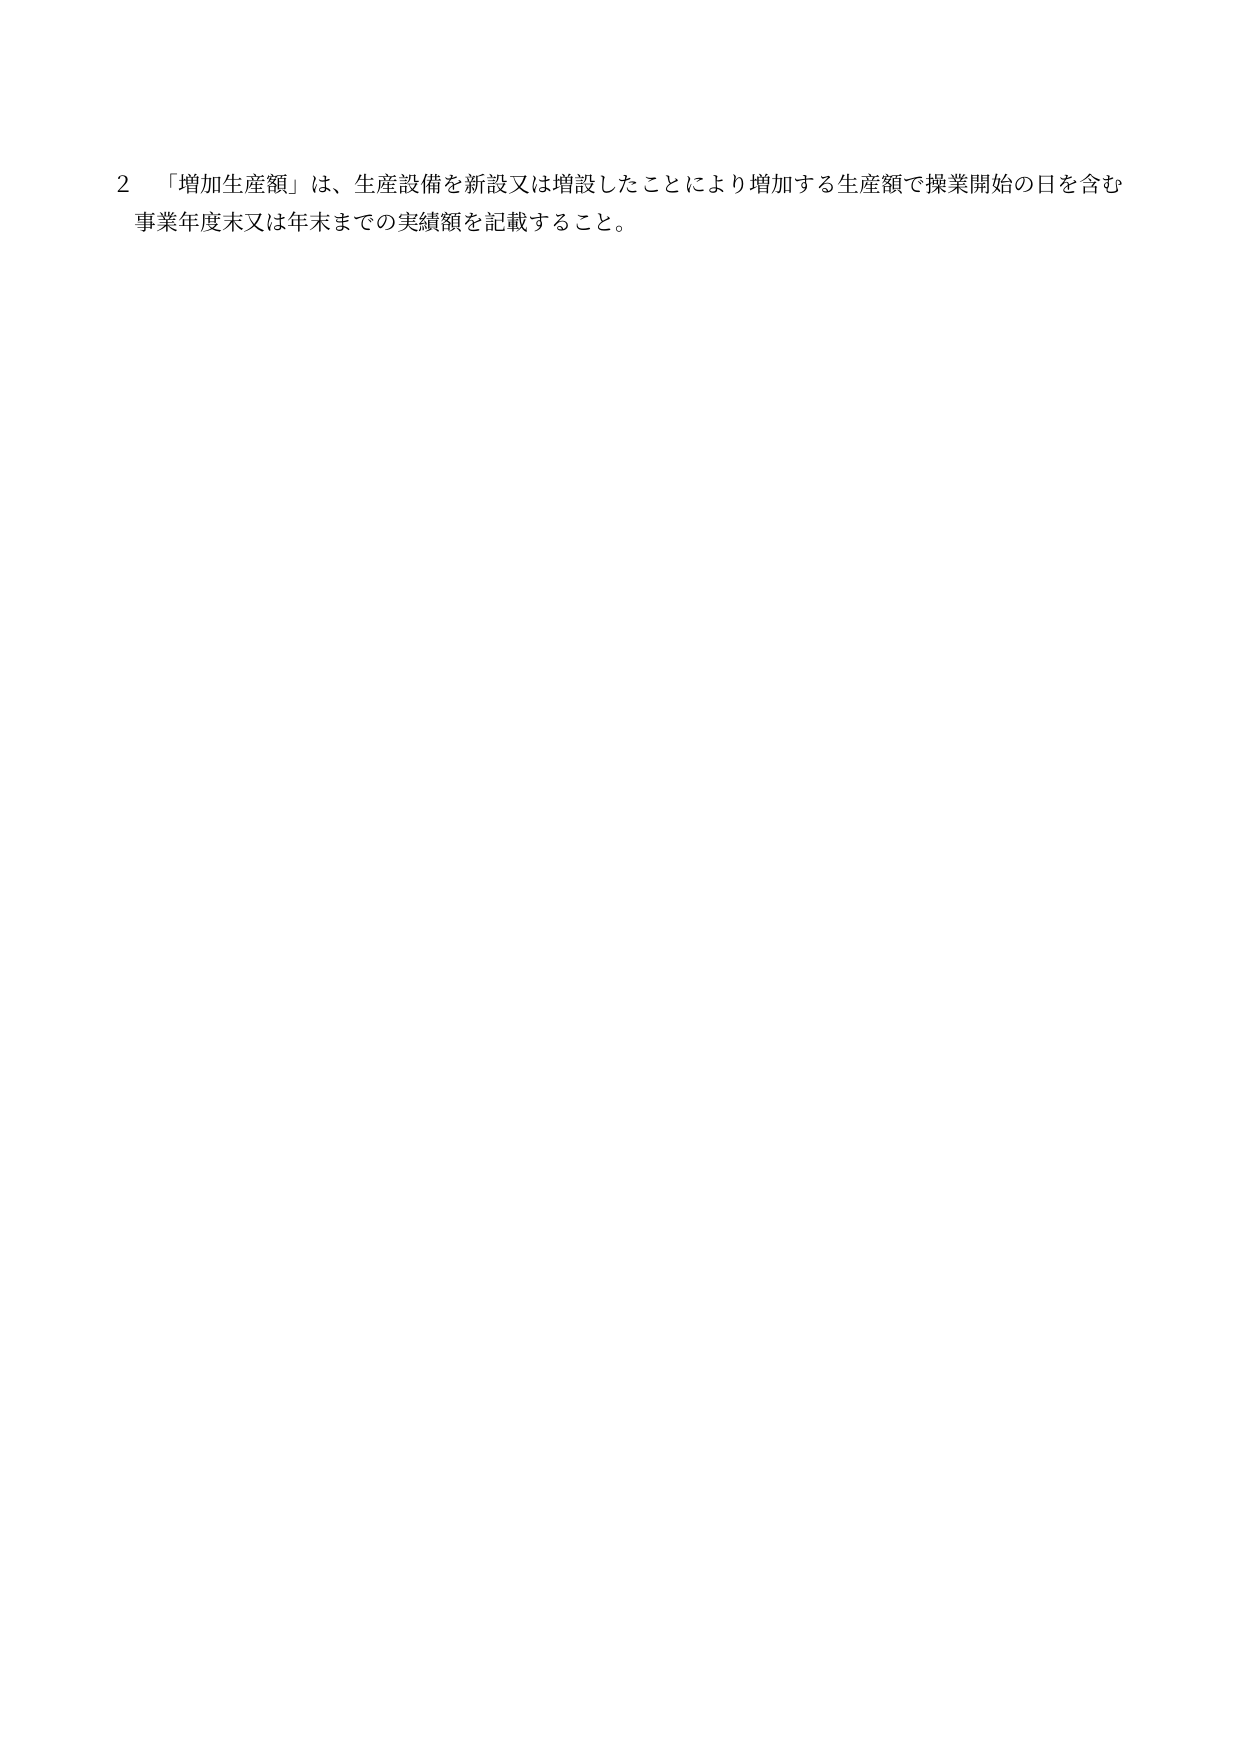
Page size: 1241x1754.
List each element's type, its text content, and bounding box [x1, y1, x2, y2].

text ２ 「増加生産額」は、生産設備を新設又は増設したことにより増加する生産額で操業開始の日を含む事業年度末又は年末までの実績額を記載すること。 [112, 164, 1128, 239]
